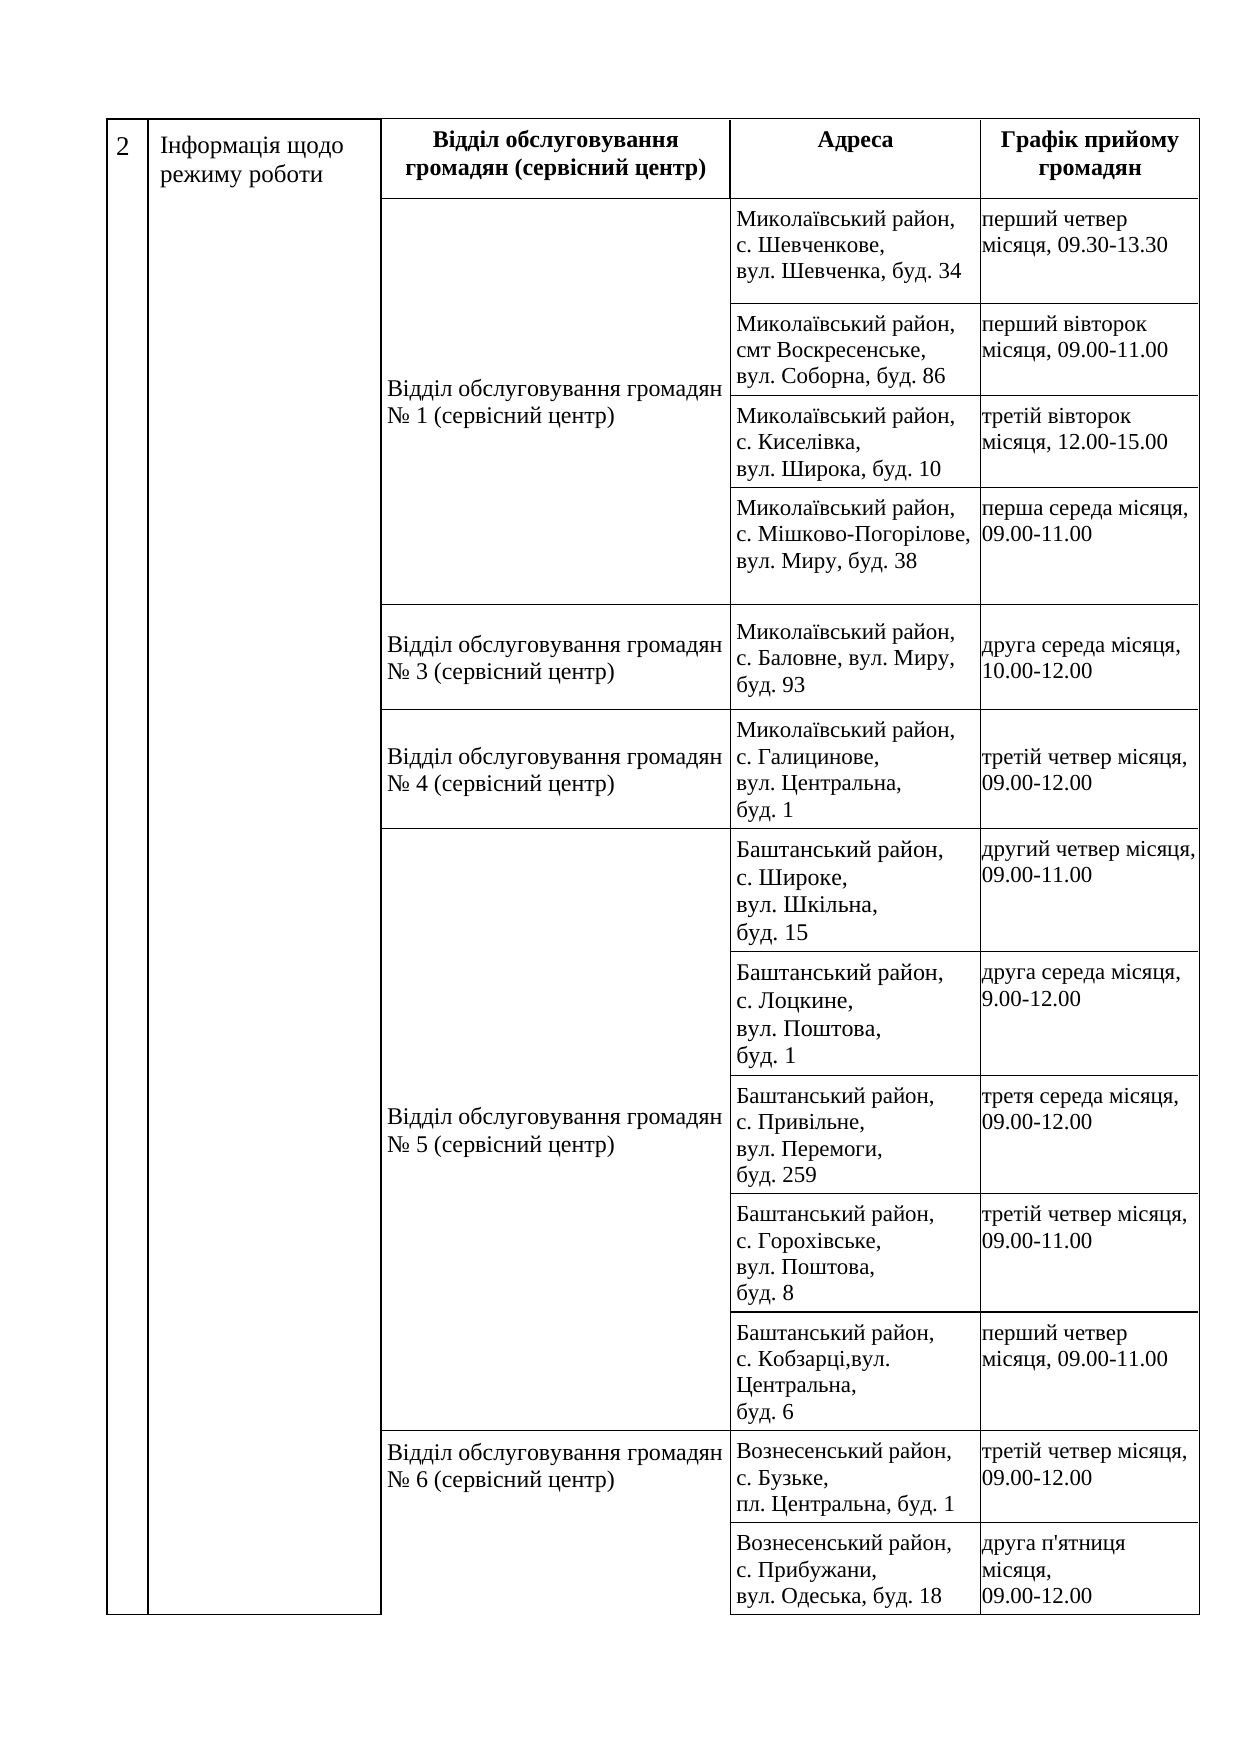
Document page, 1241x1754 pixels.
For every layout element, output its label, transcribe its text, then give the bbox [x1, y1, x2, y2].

table_cell Інформація щодо режиму роботи [149, 120, 380, 1614]
table_cell третій четвер місяця, 09.00-12.00 [981, 1430, 1199, 1522]
table_cell Адреса [731, 119, 980, 198]
table_cell третій вівторок місяця, 12.00-15.00 [981, 395, 1199, 487]
table_cell перший четвер місяця, 09.30-13.30 [981, 198, 1199, 303]
table_cell друга п'ятниця місяця, 09.00-12.00 [981, 1522, 1199, 1614]
table_cell Відділ обслуговування громадян № 3 (сервісний центр) [382, 605, 730, 709]
table_cell Миколаївський район, с. Киселівка, вул. Широка, буд. 10 [731, 396, 980, 487]
table_cell третя середа місяця, 09.00-12.00 [981, 1075, 1199, 1193]
table_cell Миколаївський район, с. Шевченкове, вул. Шевченка, буд. 34 [731, 199, 980, 303]
table_cell Відділ обслуговування громадян № 1 (сервісний центр) [382, 199, 730, 604]
table_cell Відділ обслуговування громадян (сервісний центр) [382, 119, 730, 198]
table_cell 2 [108, 120, 147, 1614]
table_cell Баштанський район, с. Широке, вул. Шкільна, буд. 15 [731, 829, 980, 951]
table_cell Відділ обслуговування громадян № 5 (сервісний центр) [382, 829, 730, 1430]
table_cell друга середа місяця, 10.00-12.00 [981, 604, 1199, 709]
table_cell перший четвер місяця, 09.00-11.00 [981, 1311, 1199, 1430]
table_cell третій четвер місяця, 09.00-11.00 [981, 1193, 1199, 1311]
table_cell третій четвер місяця, 09.00-12.00 [981, 709, 1199, 828]
table_cell Баштанський район, с. Горохівське, вул. Поштова, буд. 8 [731, 1194, 980, 1311]
table_cell Вознесенський район, с. Бузьке, пл. Центральна, буд. 1 [731, 1431, 980, 1522]
table_cell Миколаївський район, смт Воскресенське, вул. Соборна, буд. 86 [731, 304, 980, 395]
table_cell Миколаївський район, с. Галицинове, вул. Центральна, буд. 1 [731, 710, 980, 828]
table_cell Миколаївський район, с. Мішково-Погорілове, вул. Миру, буд. 38 [731, 488, 980, 604]
table_cell перший вівторок місяця, 09.00-11.00 [981, 303, 1199, 395]
table_cell друга середа місяця, 9.00-12.00 [981, 951, 1199, 1074]
table_cell другий четвер місяця, 09.00-11.00 [981, 828, 1199, 951]
table_cell Графік прийому громадян [981, 119, 1199, 198]
table_cell перша середа місяця, 09.00-11.00 [981, 487, 1199, 604]
table_cell Миколаївський район, с. Баловне, вул. Миру, буд. 93 [731, 605, 980, 709]
table_cell Вознесенський район, с. Прибужани, вул. Одеська, буд. 18 [731, 1523, 980, 1614]
table_cell Баштанський район, с. Кобзарці,вул. Центральна, буд. 6 [731, 1313, 980, 1430]
table_cell Баштанський район, с. Лоцкине, вул. Поштова, буд. 1 [731, 952, 980, 1074]
table_cell Баштанський район, с. Привільне, вул. Перемоги, буд. 259 [731, 1076, 980, 1193]
table_cell Відділ обслуговування громадян № 4 (сервісний центр) [382, 710, 730, 828]
table_cell Відділ обслуговування громадян № 6 (сервісний центр) [382, 1431, 730, 1614]
